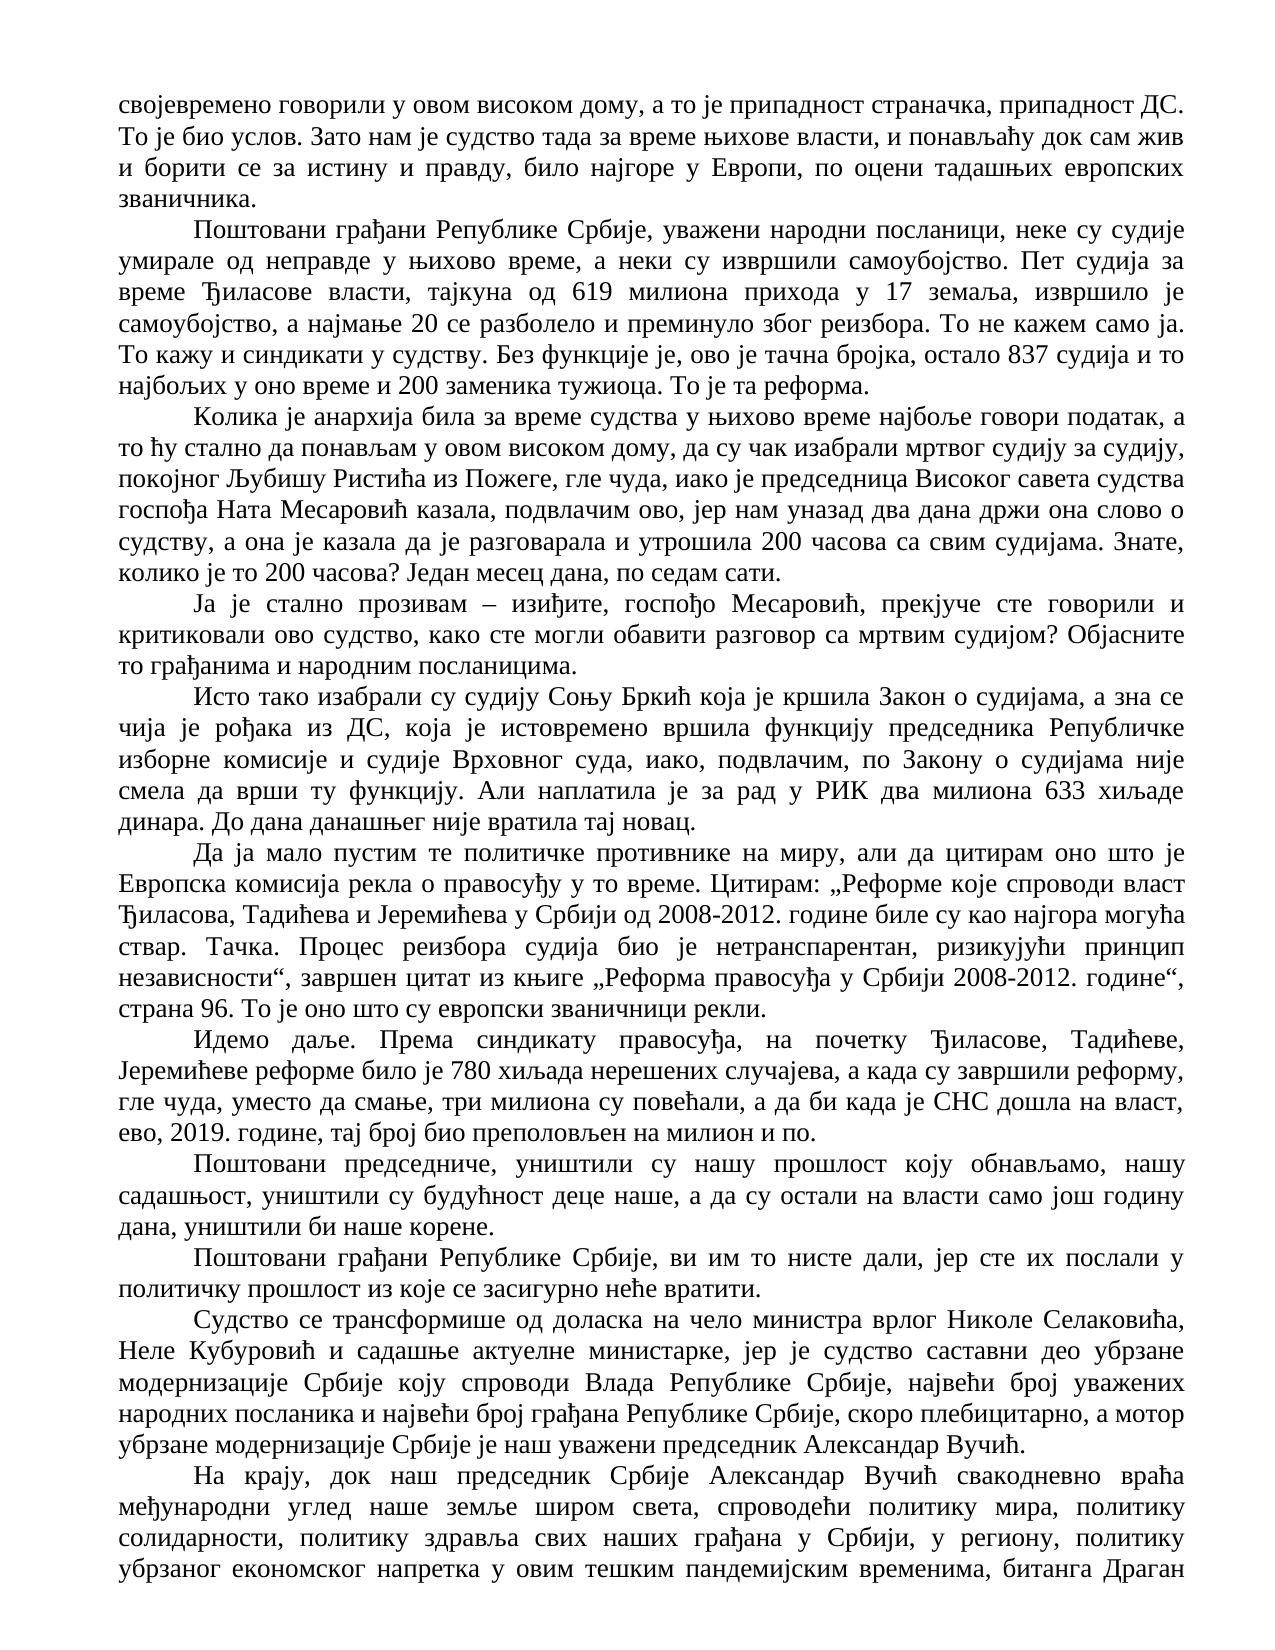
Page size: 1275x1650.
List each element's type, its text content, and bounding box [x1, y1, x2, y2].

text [118, 1459, 1186, 1584]
text Да ја мало пустим те политичке противнике на миру, али да цитирам оно што је Европска комисија рекла о правосуђу у то време. Цитирам: „Реформе које спроводи власт Ђиласова, Тадићева и Јеремићева у Србији од 2008-2012. године биле су као најгора могућа ствар. Тачка. Процес реизбора судија био је нетранспарентан, ризикујући принцип независности“, завршен цитат из књиге „Реформа правосуђа у Србији 2008-2012. године“, страна 96. То је оно што су европски званичници рекли. [118, 836, 1186, 1023]
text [118, 89, 1186, 213]
text Поштовани председниче, уништили су нашу прошлост коју обнављамо, нашу садашњост, уништили су будућност деце наше, а да су остали на власти само још годину дана, уништили би наше корене. [118, 1148, 1186, 1241]
text Поштовани грађани Републике Србије, уважени народни посланици, неке су судије умирале од неправде у њихово време, а неки су извршили самоубојство. Пет судија за време Ђиласове власти, тајкуна од 619 милиона прихода у 17 земаља, извршило је самоубојство, а најмање 20 се разболело и преминуло због реизбора. То не кажем само ја. То кажу и синдикати у судству. Без функције је, ово је тачна бројка, остало 837 судија и то најбољих у оно време и 200 заменика тужиоца. То је та реформа. [118, 213, 1186, 400]
text Идемо даље. Према синдикату правосуђа, на почетку Ђиласове, Тадићеве, Јеремићеве реформе било је 780 хиљада нерешених случајева, а када су завршили реформу, гле чуда, уместо да смање, три милиона су повећали, а да би када је СНС дошла на власт, ево, 2019. године, тај број био преполовљен на милион и по. [118, 1023, 1186, 1148]
text Колика је анархија била за време судства у њихово време најбоље говори податак, а то ћу стално да понављам у овом високом дому, да су чак изабрали мртвог судију за судију, покојног Љубишу Ристића из Пожеге, гле чуда, иако је председница Високог савета судства госпођа Ната Месаровић казала, подвлачим ово, јер нам уназад два дана држи она слово о судству, а она је казала да је разговарала и утрошила 200 часова са свим судијама. Знате, колико је то 200 часова? Један месец дана, по седам сати. [118, 400, 1186, 587]
text Исто тако изабрали су судију Соњу Бркић која је кршила Закон о судијама, а зна се чија је рођака из ДС, која је истовремено вршила функцију председника Републичке изборне комисије и судије Врховног суда, иако, подвлачим, по Закону о судијама није смела да врши ту функцију. Али наплатила је за рад у РИК два милиона 633 хиљаде динара. До дана данашњег није вратила тај новац. [118, 680, 1186, 836]
text Ја је стално прозивам – изиђите, госпођо Месаровић, прекјуче сте говорили и критиковали ово судство, како сте могли обавити разговор са мртвим судијом? Објасните то грађанима и народним посланицима. [118, 587, 1186, 680]
text Поштовани грађани Републике Србије, ви им то нисте дали, јер сте их послали у политичку прошлост из које се засигурно неће вратити. [118, 1241, 1186, 1303]
text Судство се трансформише од доласка на чело министра врлог Николе Селаковића, Неле Кубуровић и садашње актуелне министарке, јер је судство саставни део убрзане модернизације Србије коју спроводи Влада Републике Србије, највећи број уважених народних посланика и највећи број грађана Републике Србије, скоро плебицитарно, а мотор убрзане модернизације Србије је наш уважени председник Александар Вучић. [118, 1303, 1186, 1459]
